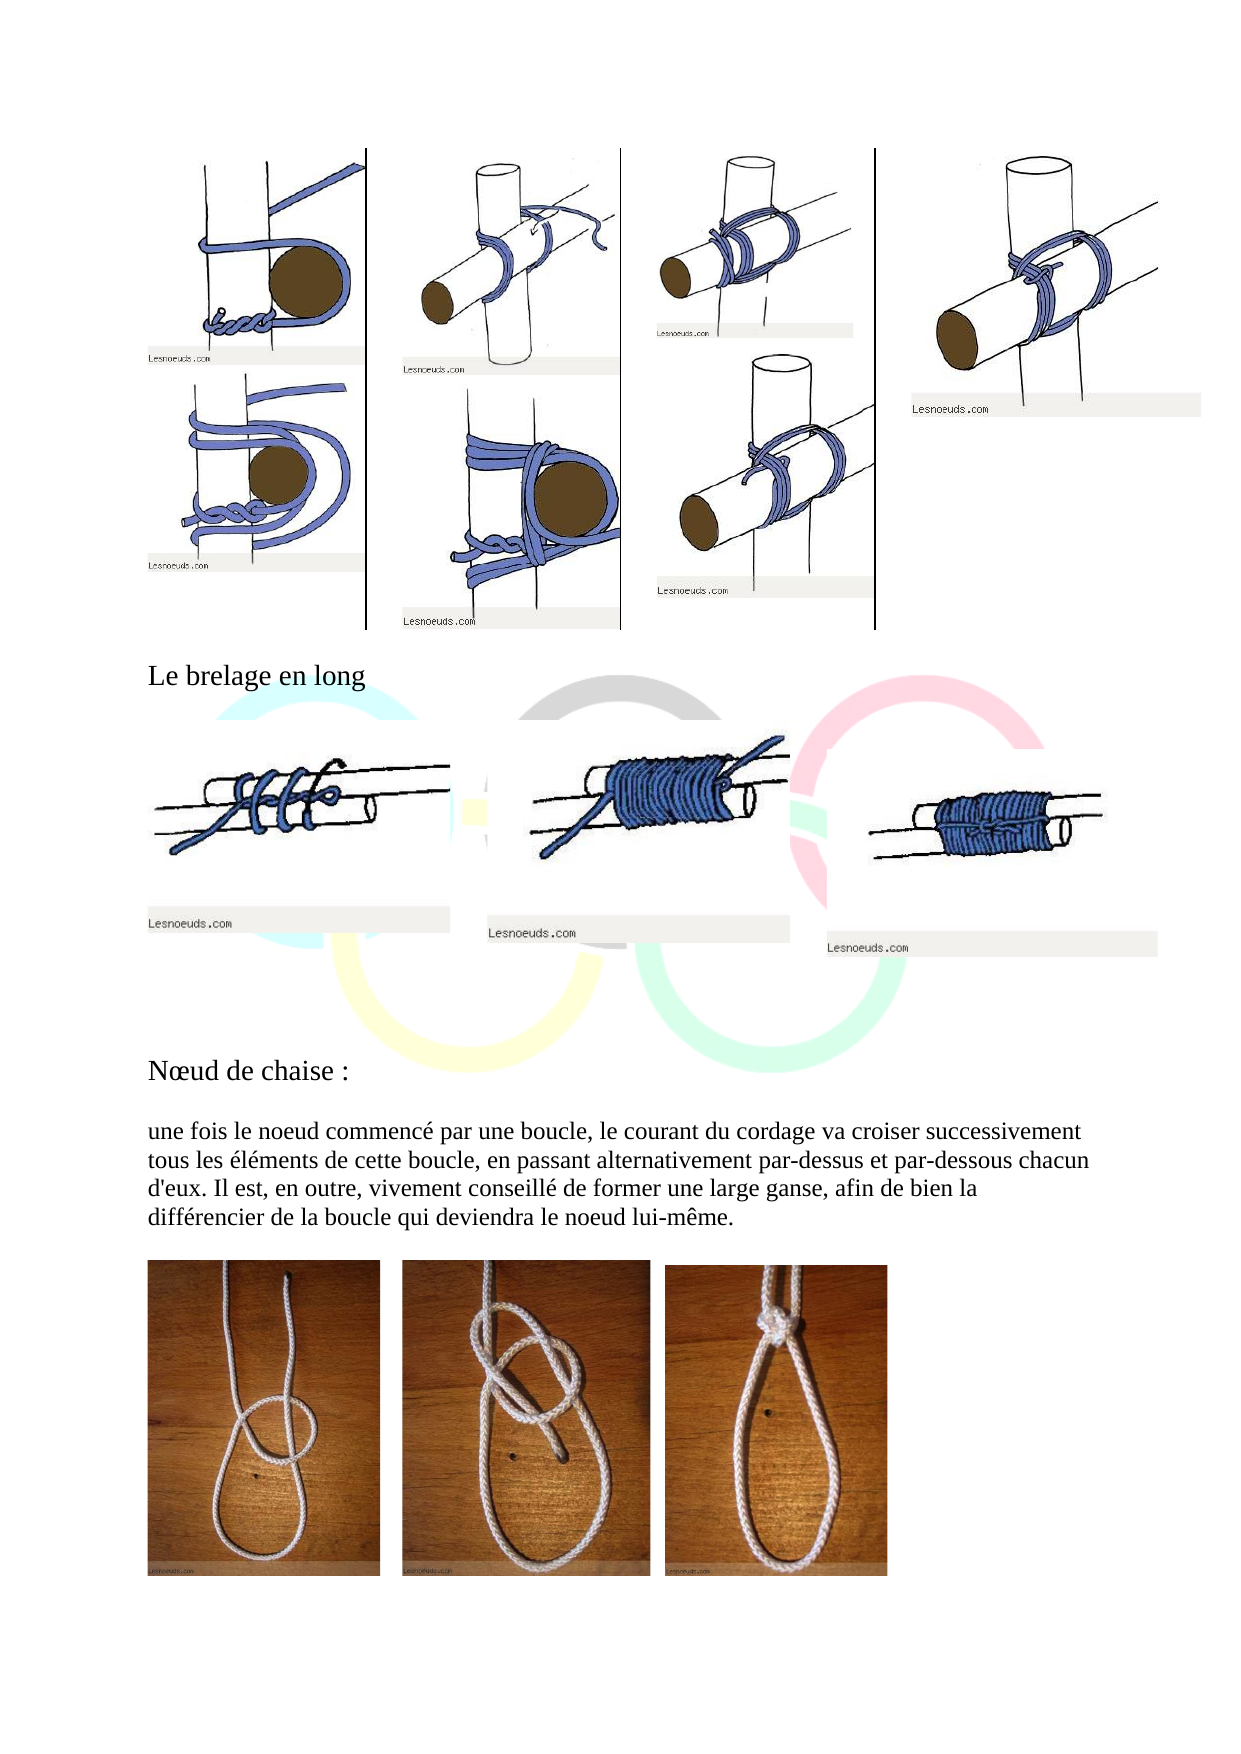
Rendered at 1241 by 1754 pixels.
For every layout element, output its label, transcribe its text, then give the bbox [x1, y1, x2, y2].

picture [147, 720, 451, 933]
picture [826, 749, 1158, 957]
text Nœud de chaise : [148, 1053, 1093, 1087]
text Le brelage en long [148, 658, 1093, 691]
picture [911, 147, 1202, 417]
picture [402, 1260, 651, 1576]
picture [656, 147, 874, 598]
text une fois le noeud commencé par une boucle, le courant du cordage va croiser successivement tous les éléments de cette boucle, en passant alternativement par-dessus et par-dessous chacun d'eux. Il est, en outre, vivement conseillé de former une large ganse, afin de bien la différencier de la boucle qui deviendra le noeud lui-même. [148, 1116, 1093, 1231]
picture [147, 147, 366, 572]
picture [665, 1265, 888, 1576]
picture [402, 147, 620, 629]
picture [487, 720, 790, 943]
picture [147, 1260, 381, 1576]
